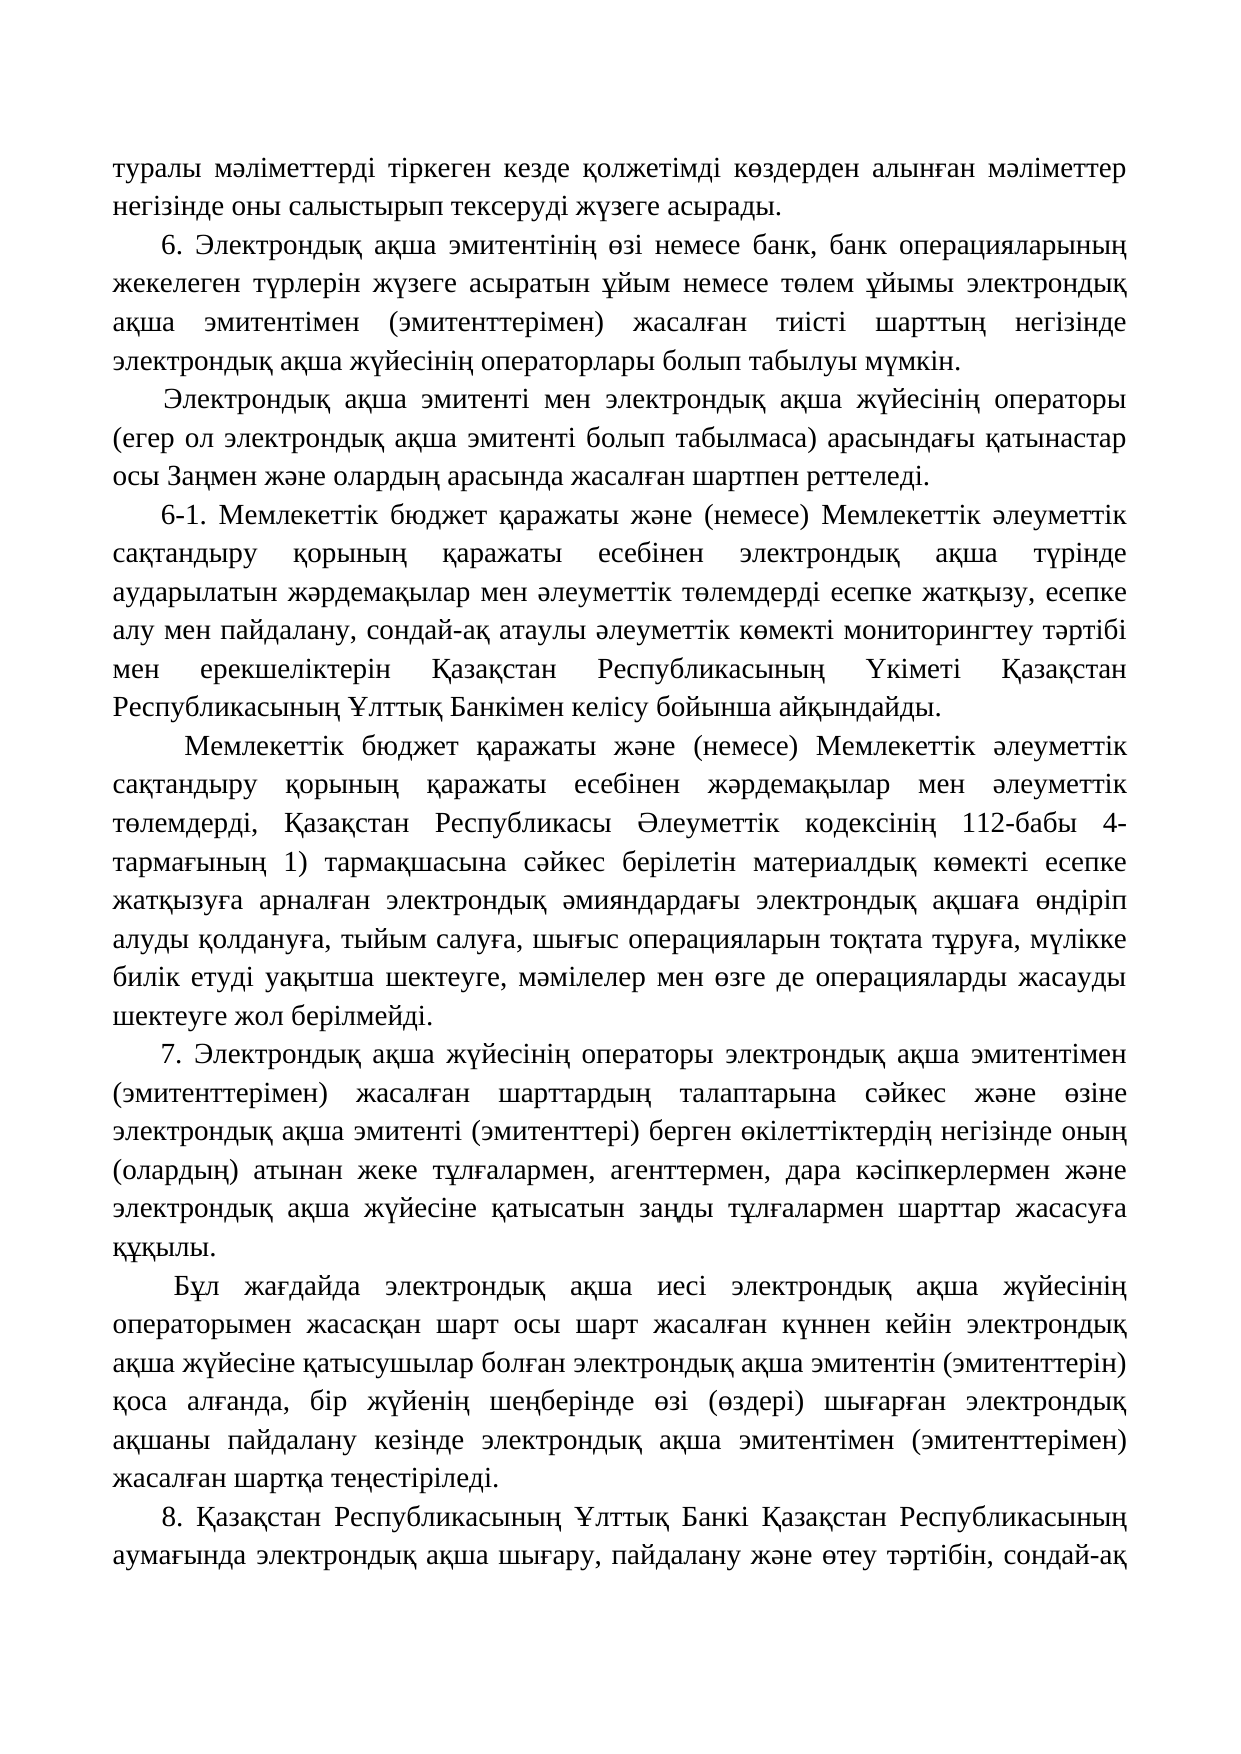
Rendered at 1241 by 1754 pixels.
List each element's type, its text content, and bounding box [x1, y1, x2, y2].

text 6-1. Мемлекеттік бюджет қаражаты және (немесе) Мемлекеттік әлеуметтік сақтандыру қорының қаражаты есебінен электрондық ақша түрінде аударылатын жәрдемақылар мен әлеуметтік төлемдерді есепке жатқызу, есепке алу мен пайдалану, сондай-ақ атаулы әлеуметтік көмекті мониторингтеу тәртібі мен ерекшеліктерін Қазақстан Республикасының Үкіметі Қазақстан Республикасының Ұлттық Банкімен келісу бойынша айқындайды. [112, 497, 1128, 723]
text Мемлекеттік бюджет қаражаты және (немесе) Мемлекеттік әлеуметтік сақтандыру қорының қаражаты есебінен жәрдемақылар мен әлеуметтік төлемдерді, Қазақстан Республикасы Әлеуметтік кодексінің 112-бабы 4-тармағының 1) тармақшасына сәйкес берілетін материалдық көмекті есепке жатқызуға арналған электрондық әмияндардағы электрондық ақшаға өндіріп алуды қолдануға, тыйым салуға, шығыс операцияларын тоқтата тұруға, мүлікке билік етуді уақытша шектеуге, мәмілелер мен өзге де операцияларды жасауды шектеуге жол берілмейді. [112, 728, 1128, 1031]
text Электрондық ақша эмитенті мен электрондық ақша жүйесінің операторы (егер ол электрондық ақша эмитенті болып табылмаса) арасындағы қатынастар осы Заңмен және олардың арасында жасалған шартпен реттеледі. [112, 381, 1128, 492]
text 7. Электрондық ақша жүйесінің операторы электрондық ақша эмитентімен (эмитенттерімен) жасалған шарттардың талаптарына сәйкес және өзіне электрондық ақша эмитенті (эмитенттері) берген өкілеттіктердің негізінде оның (олардың) атынан жеке тұлғалармен, агенттермен, дара кәсіпкерлермен және электрондық ақша жүйесіне қатысатын заңды тұлғалармен шарттар жасасуға құқылы. [112, 1036, 1128, 1263]
text Бұл жағдайда электрондық ақша иесі электрондық ақша жүйесінің операторымен жасасқан шарт осы шарт жасалған күннен кейін электрондық ақша жүйесіне қатысушылар болған электрондық ақша эмитентін (эмитенттерін) қоса алғанда, бір жүйенің шеңберінде өзі (өздері) шығарған электрондық ақшаны пайдалану кезінде электрондық ақша эмитентімен (эмитенттерімен) жасалған шартқа теңестіріледі. [112, 1268, 1128, 1494]
text 6. Электрондық ақша эмитентінің өзі немесе банк, банк операцияларының жекелеген түрлерін жүзеге асыратын ұйым немесе төлем ұйымы электрондық ақша эмитентімен (эмитенттерімен) жасалған тиісті шарттың негізінде электрондық ақша жүйесінің операторлары болып табылуы мүмкін. [112, 227, 1128, 376]
